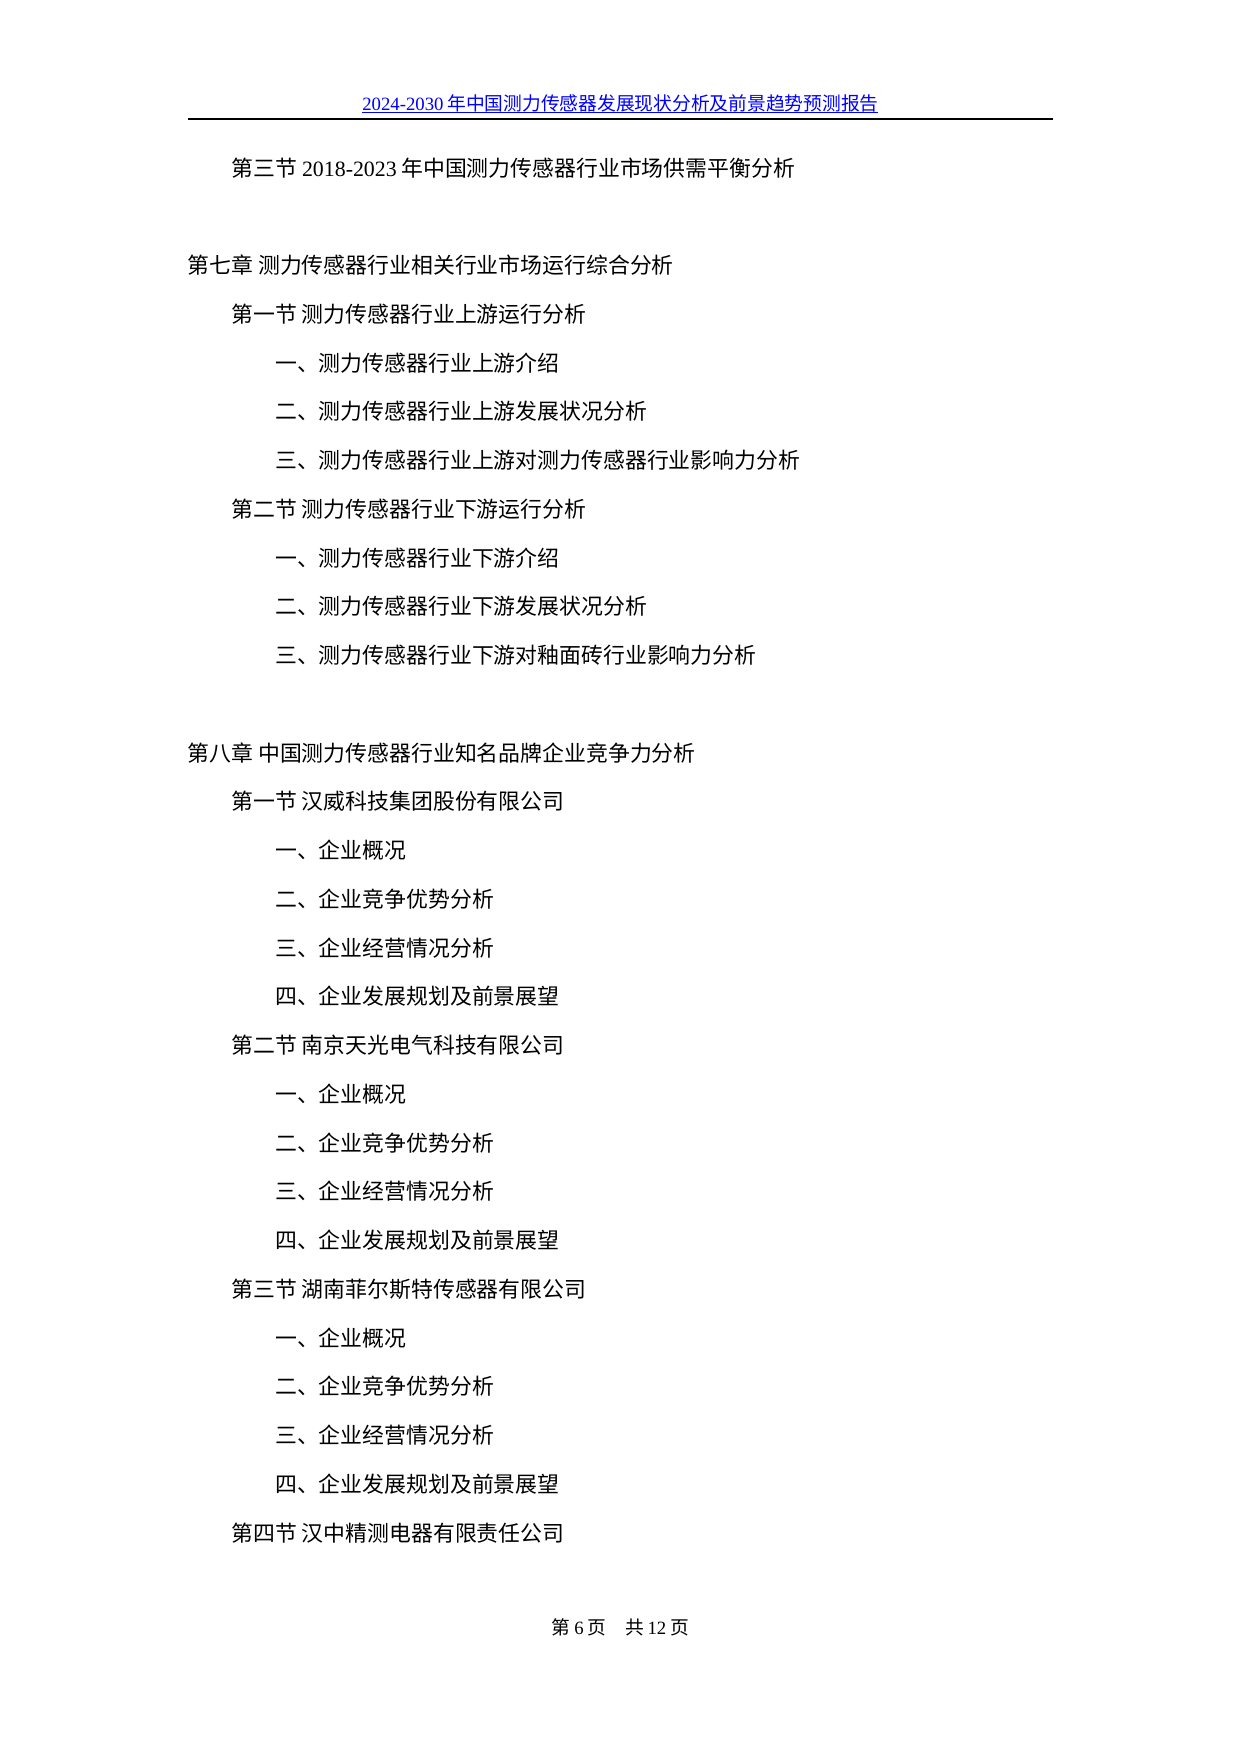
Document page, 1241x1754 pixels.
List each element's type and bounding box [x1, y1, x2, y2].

text [187, 150, 1053, 1548]
